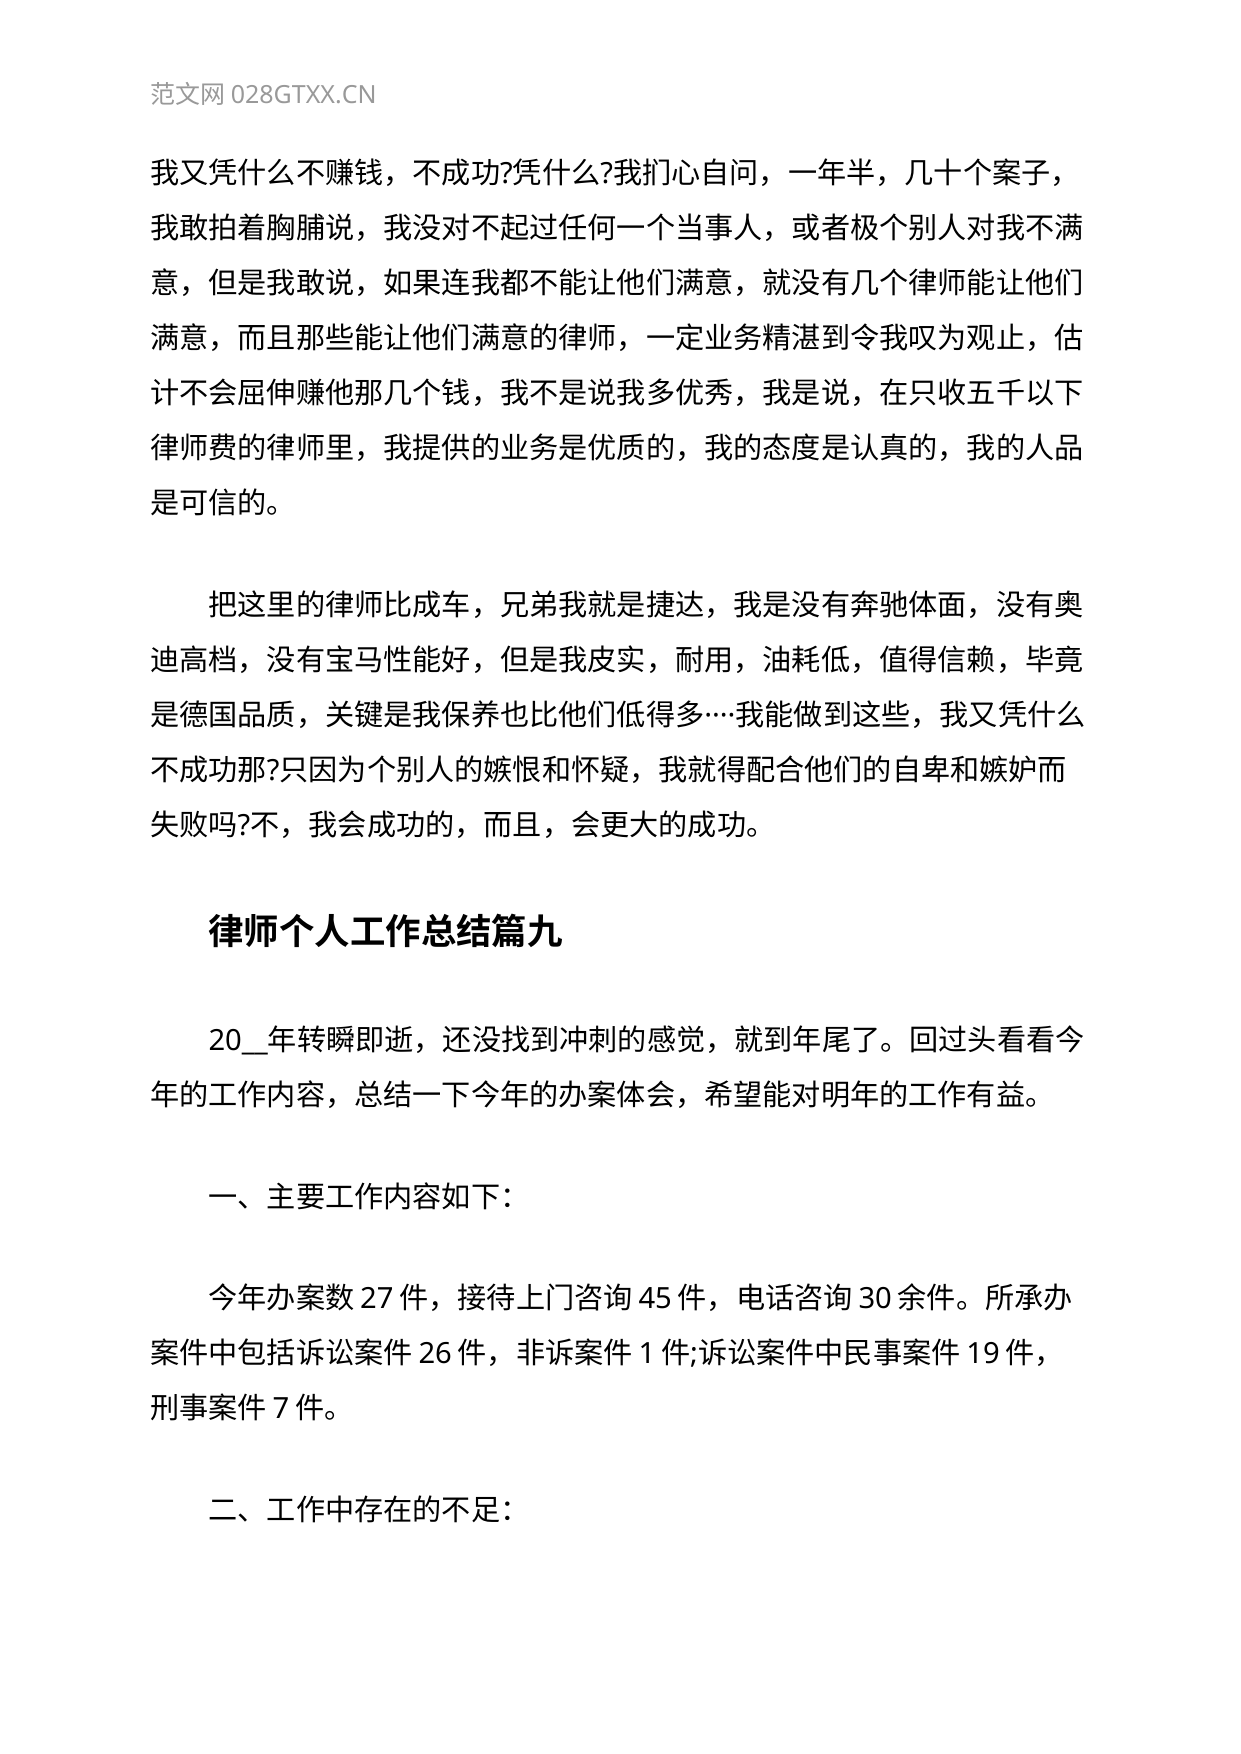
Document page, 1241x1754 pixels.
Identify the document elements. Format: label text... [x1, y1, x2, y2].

text 把这里的律师比成车，兄弟我就是捷达，我是没有奔驰体面，没有奥迪高档，没有宝马性能好，但是我皮实，耐用，油耗低，值得信赖，毕竟是德国品质，关键是我保养也比他们低得多····我能做到这些，我又凭什么不成功那?只因为个别人的嫉恨和怀疑，我就得配合他们的自卑和嫉妒而失败吗?不，我会成功的，而且，会更大的成功。 [150, 581, 1090, 843]
text 今年办案数27件，接待上门咨询45件，电话咨询30余件。所承办案件中包括诉讼案件26件，非诉案件1件;诉讼案件中民事案件19件，刑事案件7件。 [150, 1275, 1090, 1427]
text 律师个人工作总结篇九 [150, 903, 1090, 954]
text 20__年转瞬即逝，还没找到冲刺的感觉，就到年尾了。回过头看看今年的工作内容，总结一下今年的办案体会，希望能对明年的工作有益。 [150, 1016, 1090, 1114]
text 一、主要工作内容如下： [150, 1173, 1090, 1216]
text 二、工作中存在的不足： [150, 1487, 1090, 1529]
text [150, 150, 1090, 522]
